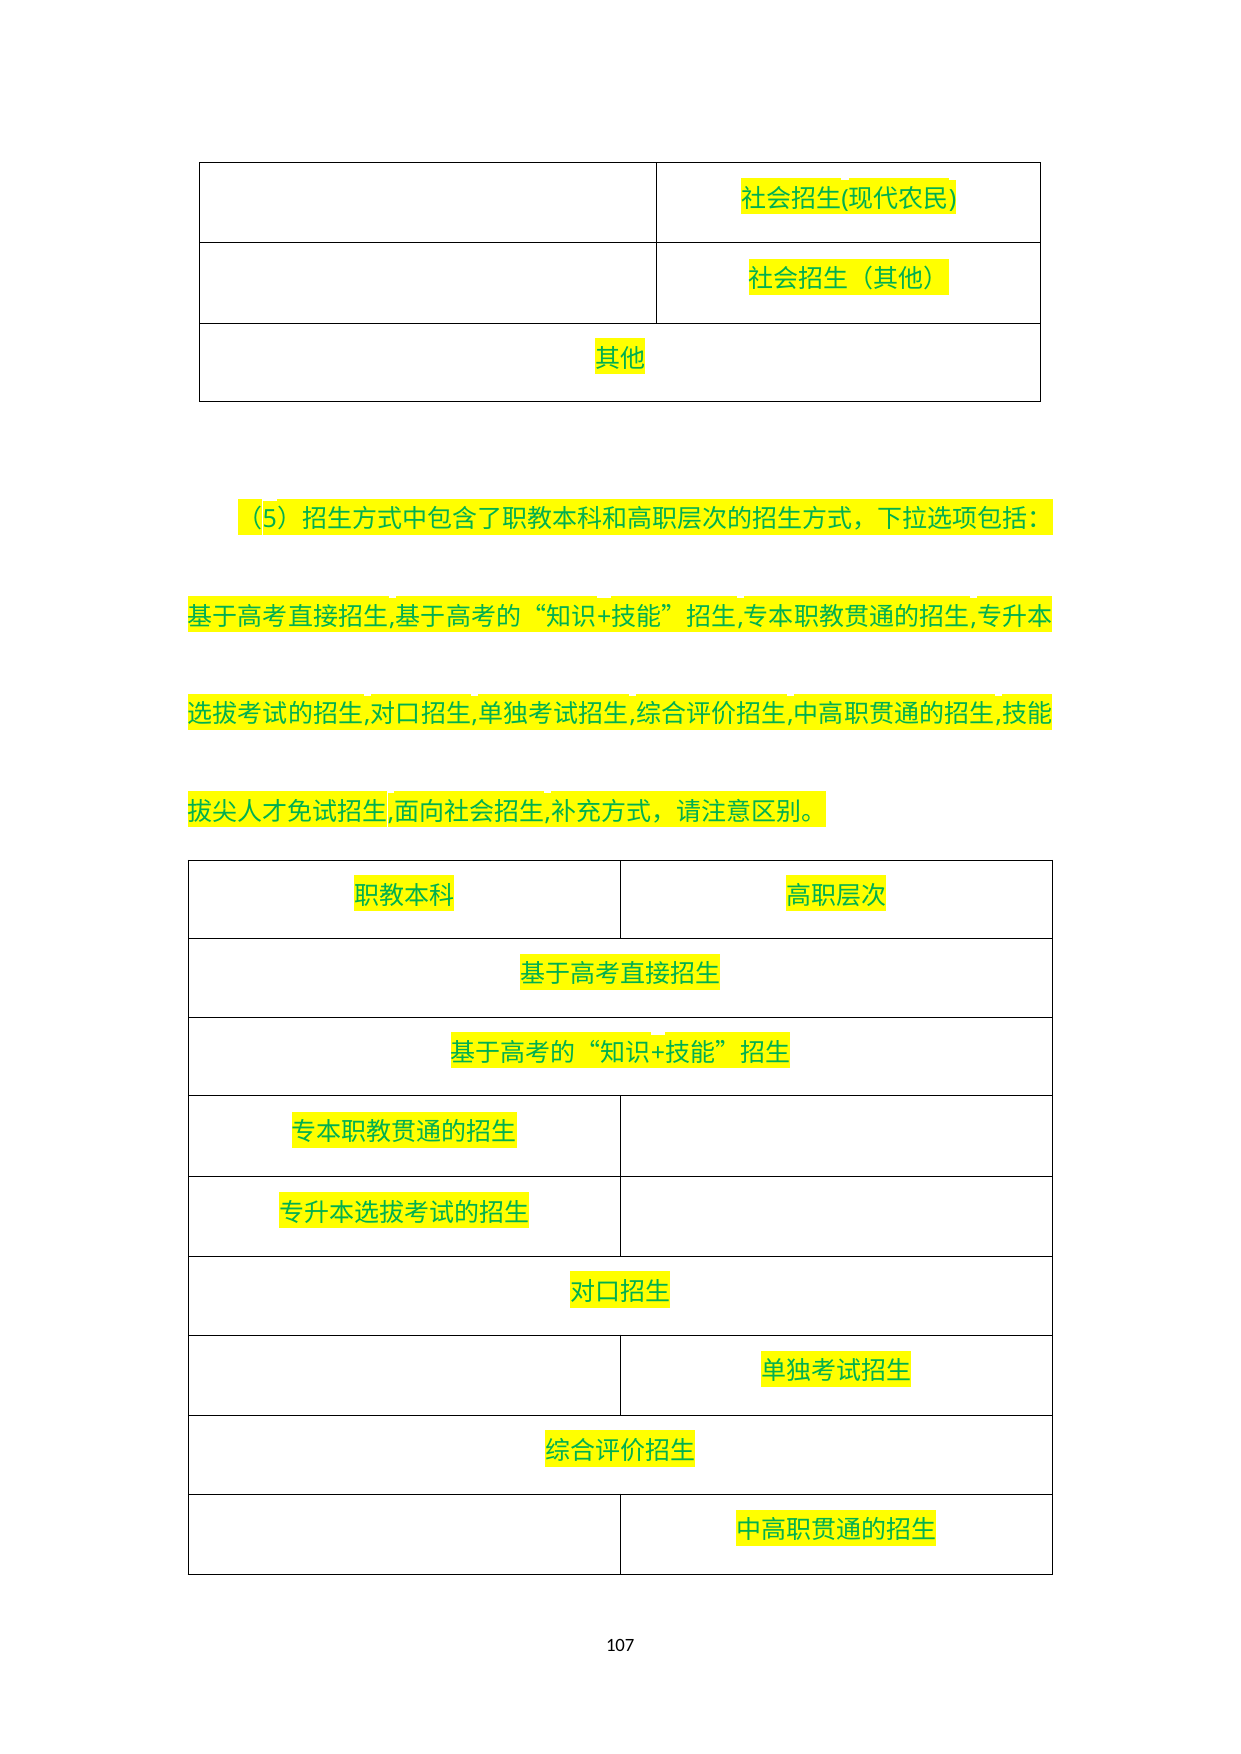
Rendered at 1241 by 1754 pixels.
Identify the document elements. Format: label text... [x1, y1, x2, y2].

table_cell 专本职教贯通的招生 [189, 1096, 620, 1176]
table_cell [189, 1336, 620, 1415]
table_cell 对口招生 [189, 1257, 1052, 1334]
text （5）招生方式中包含了职教本科和高职层次的招生方式，下拉选项包括：基于高考直接招生,基于高考的“知识+技能”招生,专本职教贯通的招生,专升本选拔考试的招生,对口招生,单独考试招生,综合评价招生,中高职贯通的招生,技能拔尖人才免试招生,面向社会招生,补充方式，请注意区别。 [187, 484, 1053, 842]
table_cell [621, 1177, 1052, 1256]
table_header 职教本科 [189, 861, 620, 938]
table_cell [189, 1495, 620, 1574]
table_cell 中高职贯通的招生 [621, 1495, 1052, 1574]
table_cell 基于高考的“知识+技能”招生 [189, 1018, 1052, 1095]
table_cell [200, 243, 656, 323]
table_cell 社会招生（其他） [657, 243, 1040, 323]
table_cell [621, 1096, 1052, 1176]
table_cell 社会招生(现代农民) [657, 163, 1040, 242]
table_cell [200, 163, 656, 242]
table_header 高职层次 [621, 861, 1052, 938]
table_cell 其他 [200, 324, 1040, 401]
table_cell 基于高考直接招生 [189, 939, 1052, 1017]
table_cell 综合评价招生 [189, 1416, 1052, 1493]
table_cell 专升本选拔考试的招生 [189, 1177, 620, 1256]
table_cell 单独考试招生 [621, 1336, 1052, 1415]
